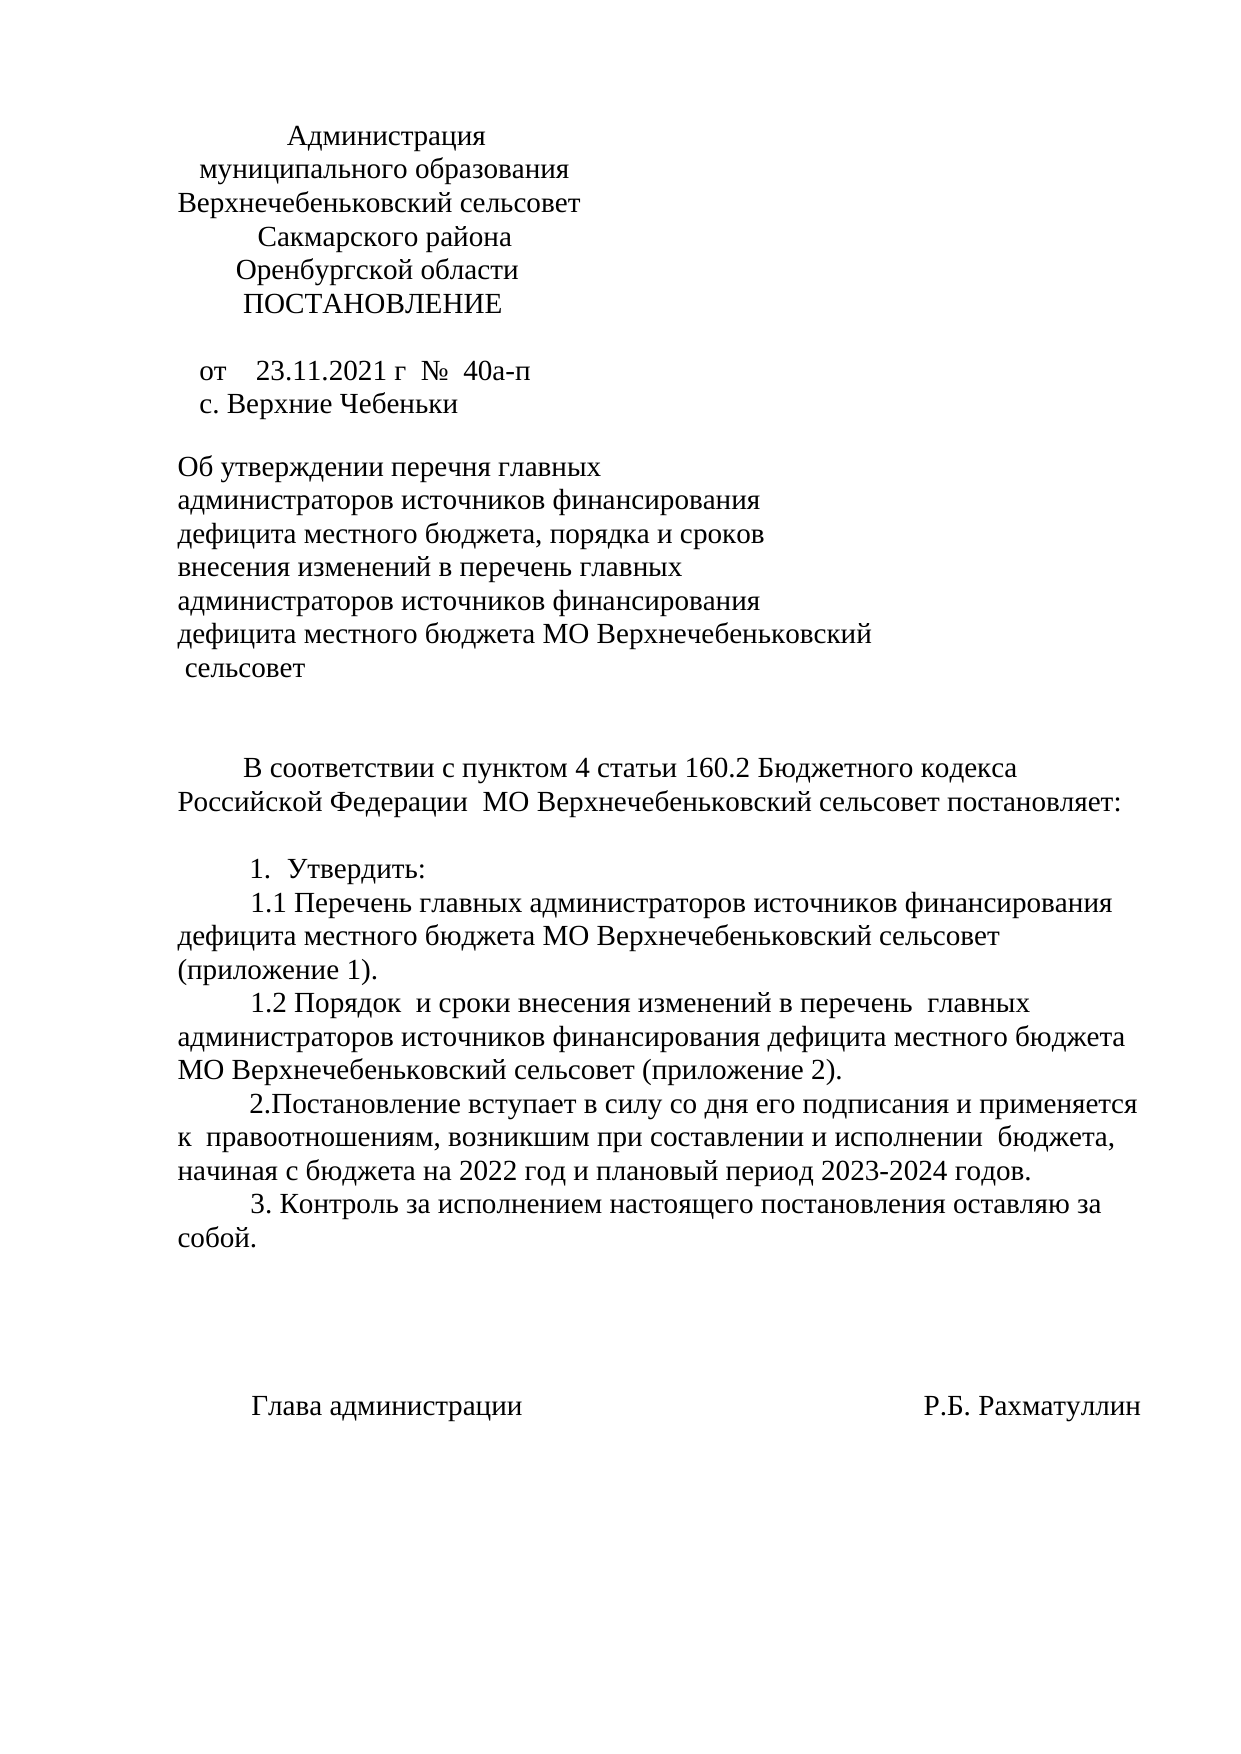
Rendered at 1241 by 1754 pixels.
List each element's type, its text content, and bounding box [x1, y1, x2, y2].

text В соответствии с пунктом 4 статьи 160.2 Бюджетного кодекса Российской Федерации МО Верхнечебеньковский сельсовет постановляет: [177, 751, 1152, 818]
text 1.2 Порядок и сроки внесения изменений в перечень главных администраторов источников финансирования дефицита местного бюджета МО Верхнечебеньковский сельсовет (приложение 2). [177, 985, 1152, 1086]
text Сакмарского района [177, 219, 1152, 252]
text администраторов источников финансирования [177, 583, 1152, 616]
text Администрация [177, 118, 1152, 152]
text от 23.11.2021 г № 40а-п [177, 353, 1152, 386]
text дефицита местного бюджета, порядка и сроков [177, 516, 1152, 549]
text внесения изменений в перечень главных [177, 549, 1152, 583]
text муниципального образования [177, 152, 1152, 185]
text сельсовет [177, 650, 1152, 683]
text Верхнечебеньковский сельсовет [177, 185, 1152, 219]
text ПОСТАНОВЛЕНИЕ [177, 286, 1152, 319]
list Утвердить: [249, 851, 1152, 885]
text 3. Контроль за исполнением настоящего постановления оставляю за собой. [177, 1187, 1152, 1254]
text с. Верхние Чебеньки [177, 386, 1152, 420]
text Оренбургской области [177, 252, 1152, 286]
text 2.Постановление вступает в силу со дня его подписания и применяется к правоотношениям, возникшим при составлении и исполнении бюджета, начиная с бюджета на 2022 год и плановый период 2023-2024 годов. [177, 1086, 1152, 1187]
text 1.1 Перечень главных администраторов источников финансирования дефицита местного бюджета МО Верхнечебеньковский сельсовет (приложение 1). [177, 885, 1152, 985]
text администраторов источников финансирования [177, 482, 1152, 516]
text Об утверждении перечня главных [177, 449, 1152, 482]
text дефицита местного бюджета МО Верхнечебеньковский [177, 616, 1152, 650]
text Глава администрации Р.Б. Рахматуллин [177, 1388, 1152, 1421]
